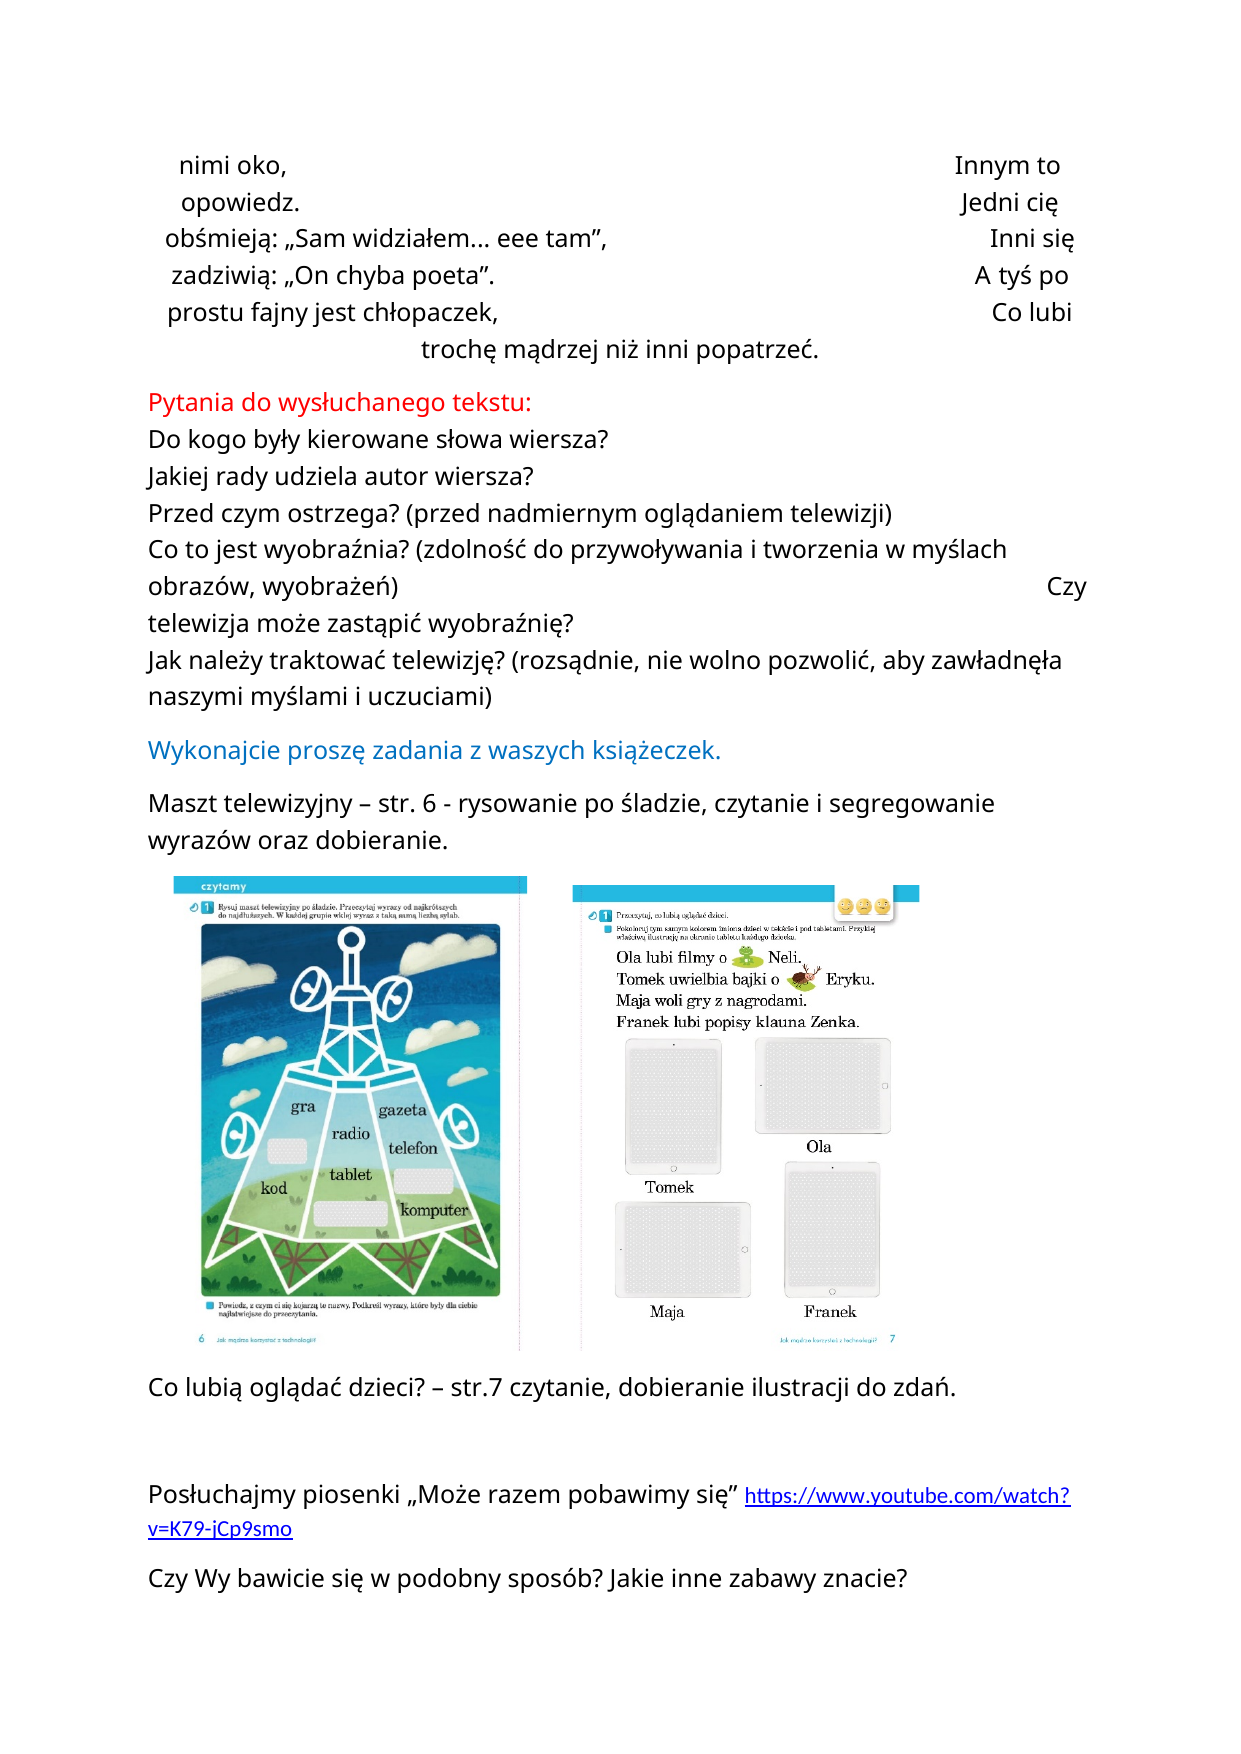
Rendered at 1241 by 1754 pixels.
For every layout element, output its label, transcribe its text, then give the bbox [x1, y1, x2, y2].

text Posłuchajmy piosenki „Może razem pobawimy się” https://www.youtube.com/watch?v=K79-jCp9smo [148, 1477, 1093, 1542]
text Pytania do wysłuchanego tekstu: Do kogo były kierowane słowa wiersza? Jakiej rady udziela autor wiersza? Przed czym ostrzega? (przed nadmiernym oglądaniem telewizji) Co to jest wyobraźnia? (zdolność do przywoływania i tworzenia w myślach obrazów, wyobrażeń) Czy telewizja może zastąpić wyobraźnię? Jak należy traktować telewizję? (rozsądnie, nie wolno pozwolić, aby zawładnęła naszymi myślami i uczuciami) [148, 385, 1093, 713]
text Wykonajcie proszę zadania z waszych książeczek. [148, 732, 1093, 767]
picture [572, 885, 920, 1351]
picture [173, 876, 528, 1351]
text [148, 148, 1093, 366]
text Czy Wy bawicie się w podobny sposób? Jakie inne zabawy znacie? [148, 1561, 1093, 1595]
text Maszt telewizyjny – str. 6 - rysowanie po śladzie, czytanie i segregowanie wyrazów oraz dobieranie. [148, 786, 1093, 857]
text Co lubią oglądać dzieci? – str.7 czytanie, dobieranie ilustracji do zdań. [148, 1370, 1093, 1404]
